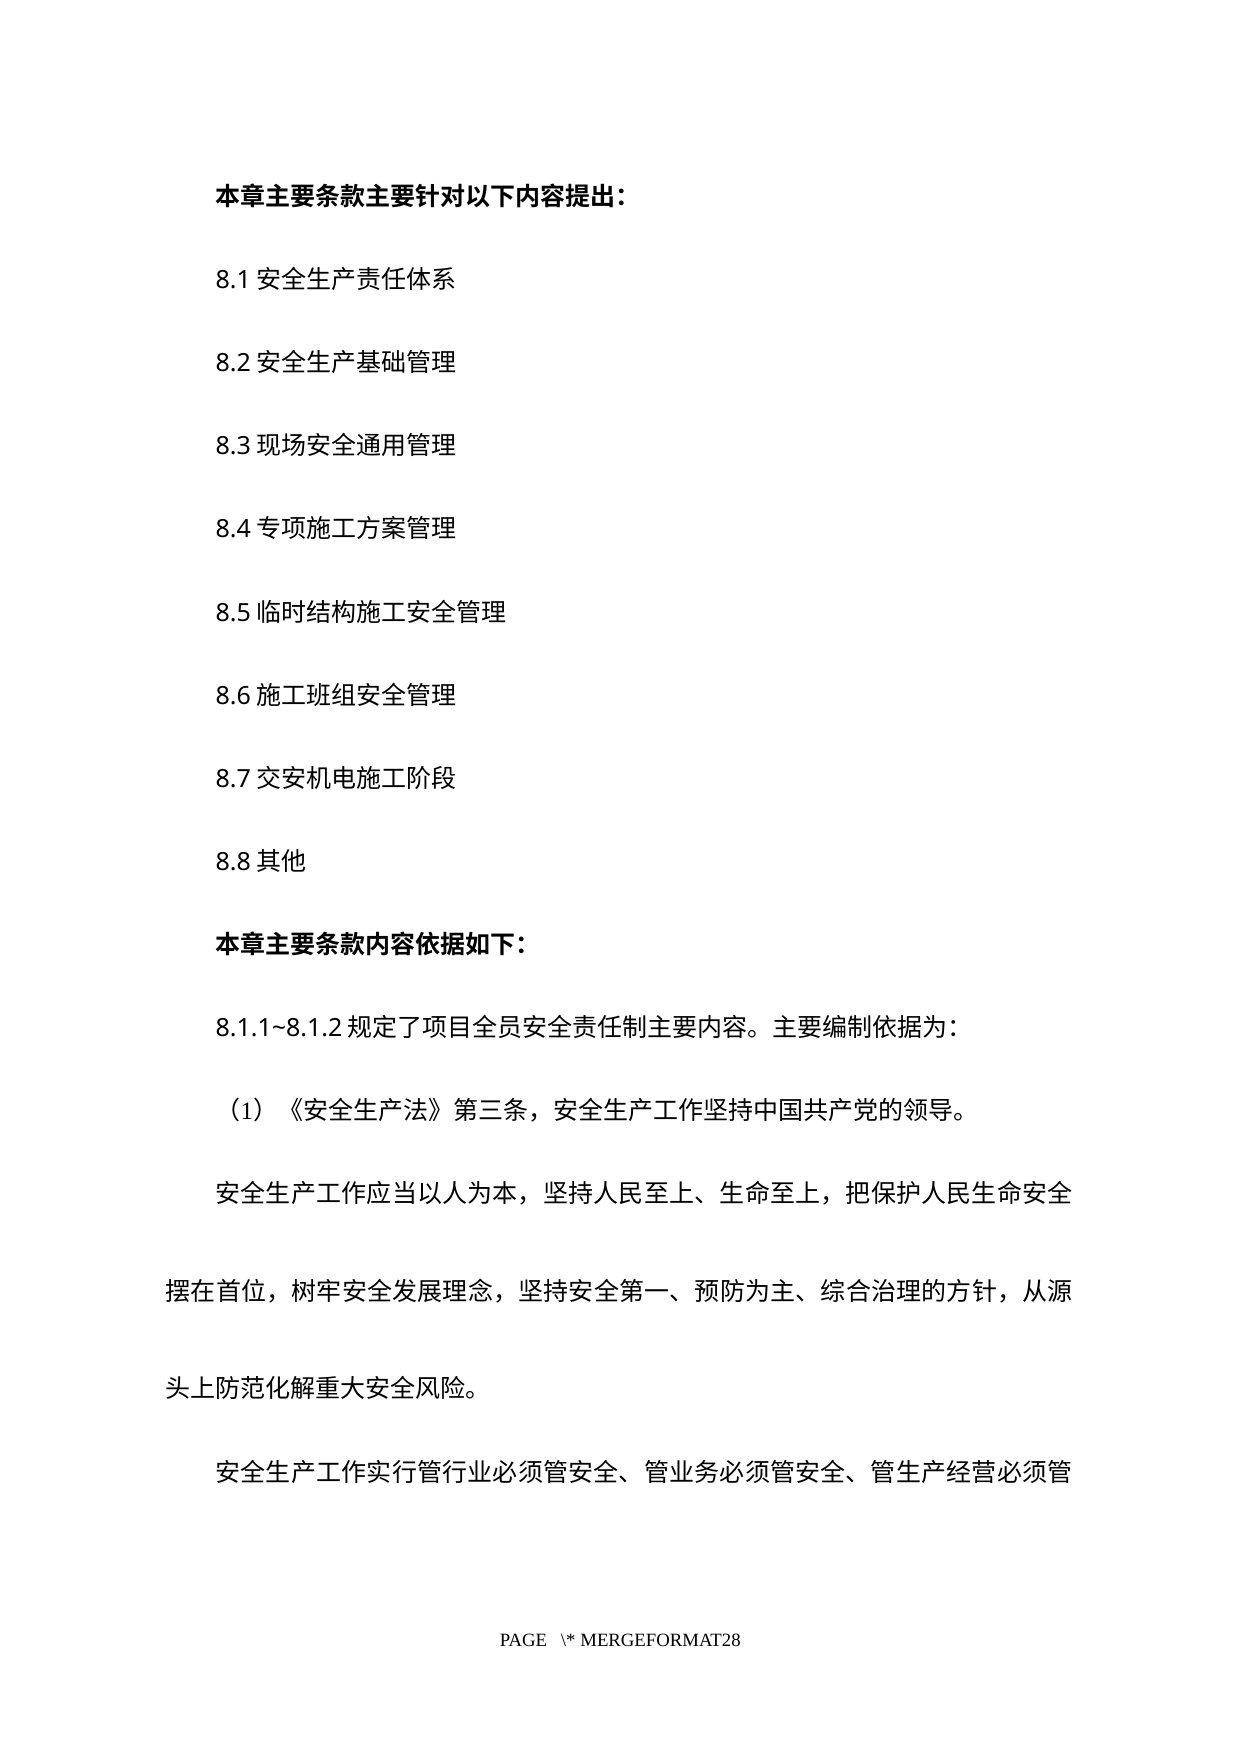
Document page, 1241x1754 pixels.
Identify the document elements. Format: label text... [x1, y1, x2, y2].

text 8.7交安机电施工阶段 [165, 744, 1075, 809]
text 8.4专项施工方案管理 [165, 494, 1075, 559]
text （1）《安全生产法》第三条，安全生产工作坚持中国共产党的领导。 [165, 1076, 1075, 1141]
text 安全生产工作应当以人为本，坚持人民至上、生命至上，把保护人民生命安全摆在首位，树牢安全发展理念，坚持安全第一、预防为主、综合治理的方针，从源头上防范化解重大安全风险。 [165, 1159, 1075, 1419]
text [165, 1438, 1075, 1503]
text 8.6施工班组安全管理 [165, 661, 1075, 726]
text 8.1.1~8.1.2规定了项目全员安全责任制主要内容。主要编制依据为： [165, 993, 1075, 1058]
text 本章主要条款内容依据如下： [165, 910, 1075, 975]
text 8.8其他 [165, 827, 1075, 892]
text 8.5临时结构施工安全管理 [165, 578, 1075, 643]
text 8.3现场安全通用管理 [165, 411, 1075, 476]
text 本章主要条款主要针对以下内容提出： [165, 162, 1075, 227]
text 8.1安全生产责任体系 [165, 245, 1075, 310]
text 8.2安全生产基础管理 [165, 328, 1075, 393]
